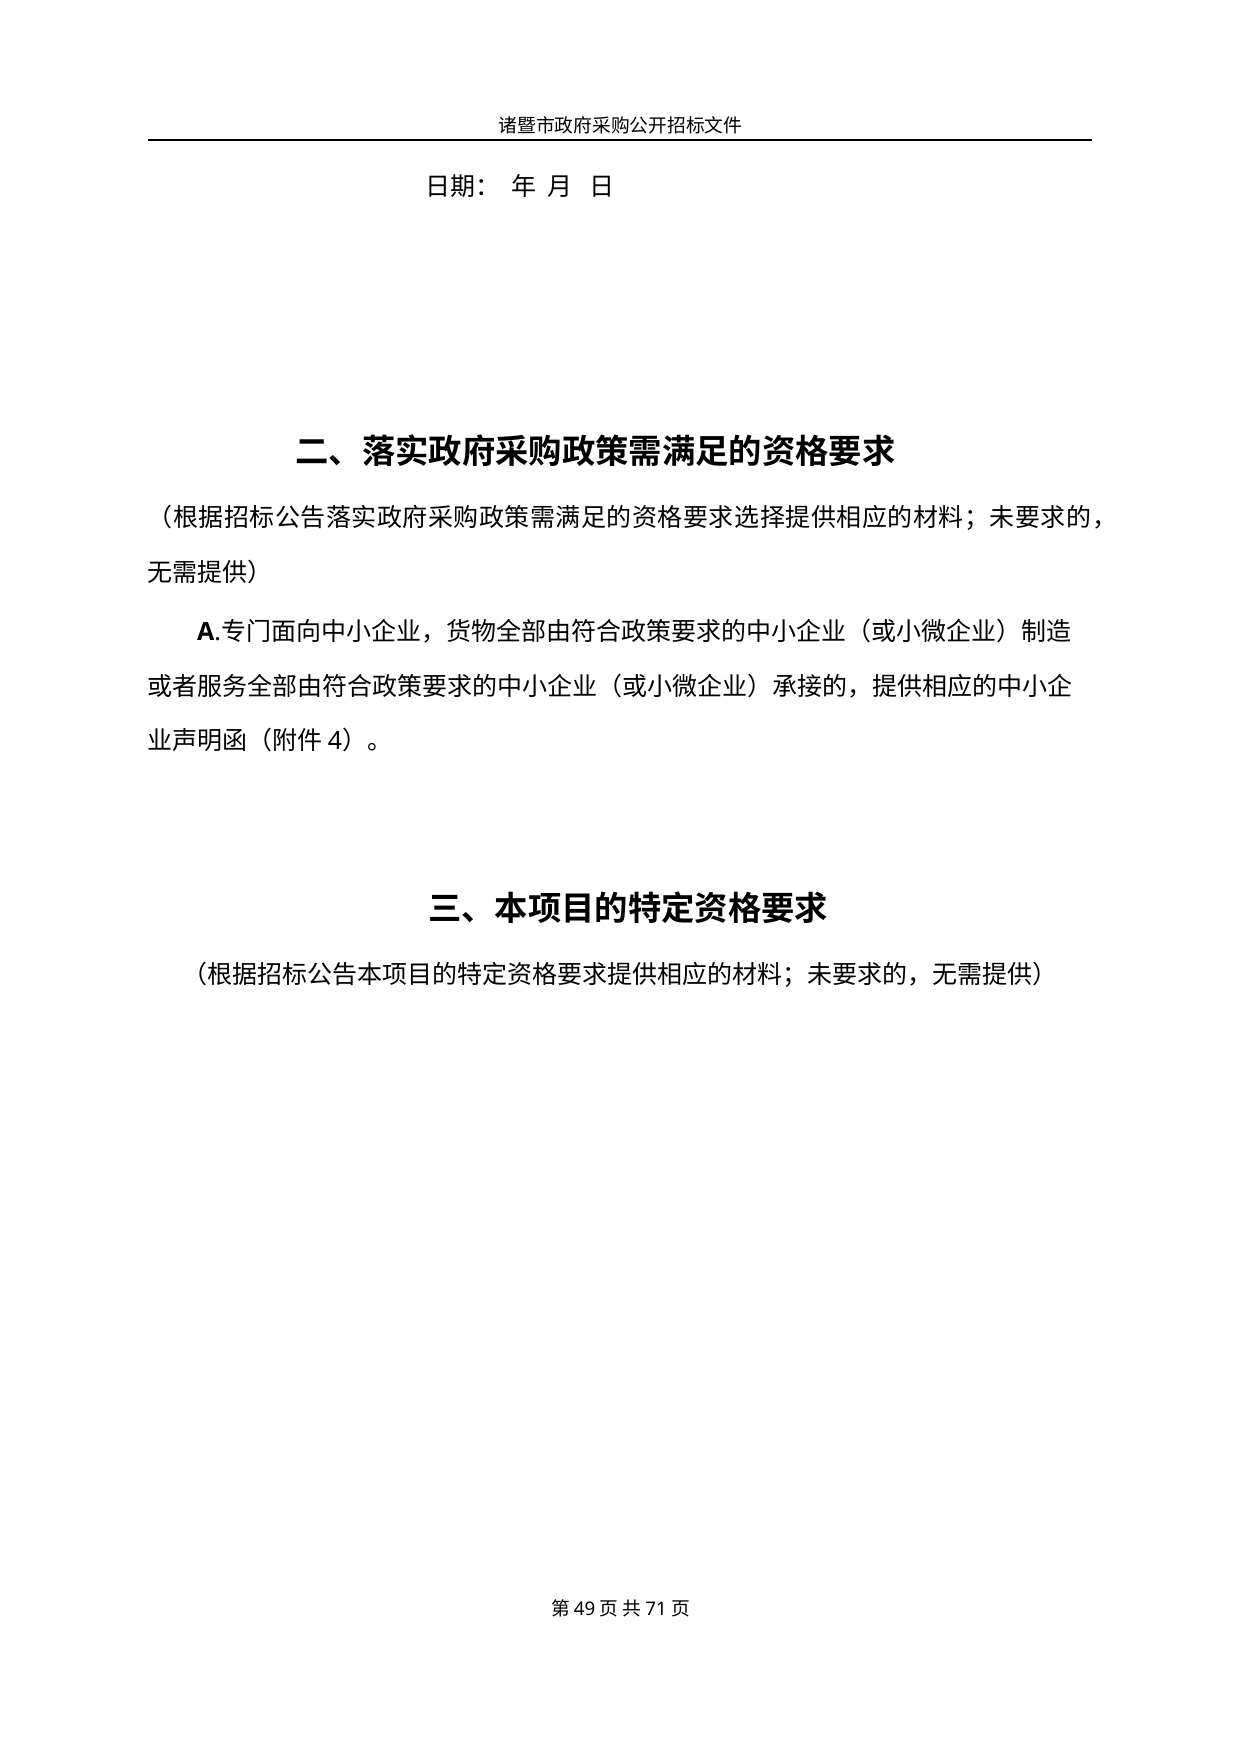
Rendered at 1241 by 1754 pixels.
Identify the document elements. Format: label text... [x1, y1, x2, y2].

text （根据招标公告本项目的特定资格要求提供相应的材料；未要求的，无需提供） [148, 954, 1092, 991]
text 日期： 年 月 日 [148, 167, 1092, 203]
text 二、落实政府采购政策需满足的资格要求 [148, 425, 1042, 473]
text A.专门面向中小企业，货物全部由符合政策要求的中小企业（或小微企业）制造或者服务全部由符合政策要求的中小企业（或小微企业）承接的，提供相应的中小企业声明函（附件4）。 [148, 612, 1092, 757]
text 三、本项目的特定资格要求 [163, 882, 1092, 930]
text （根据招标公告落实政府采购政策需满足的资格要求选择提供相应的材料；未要求的，无需提供） [148, 498, 1092, 588]
